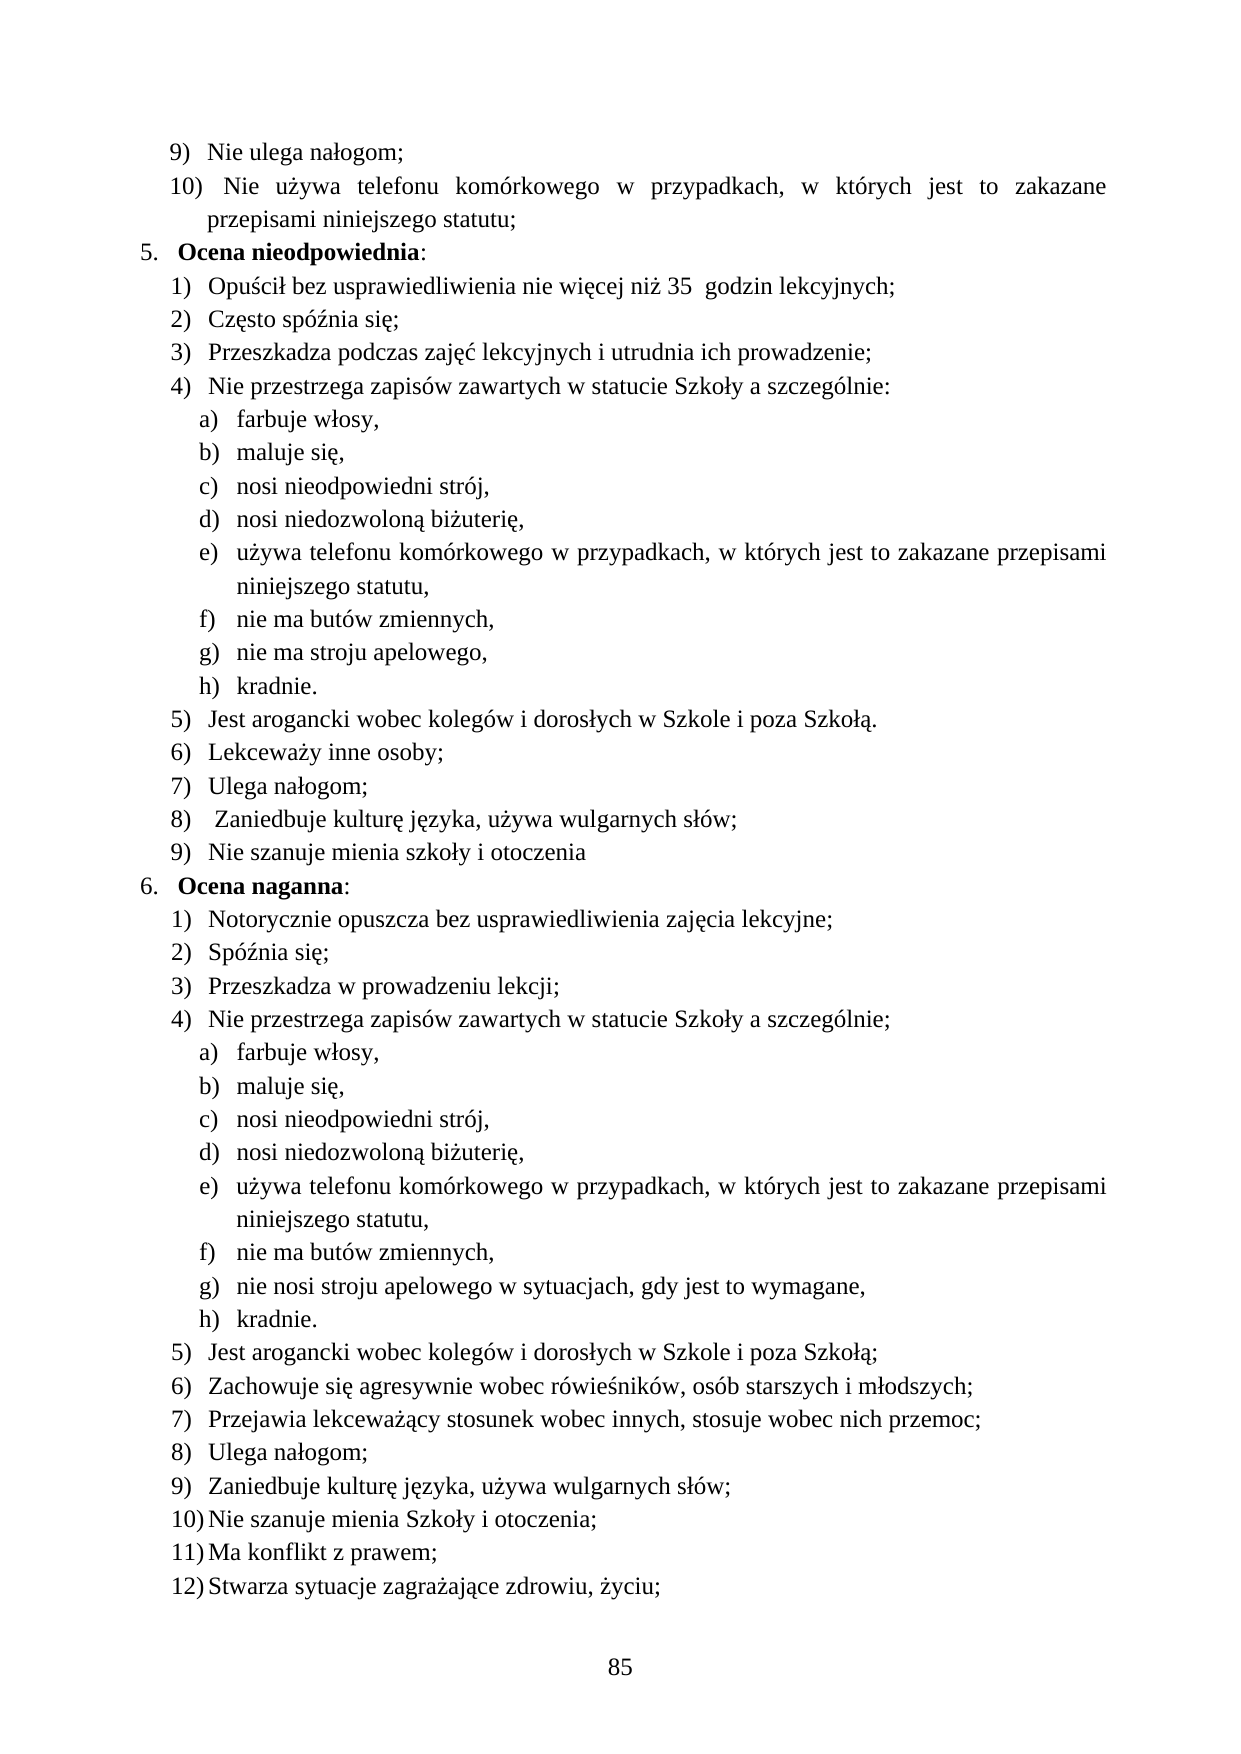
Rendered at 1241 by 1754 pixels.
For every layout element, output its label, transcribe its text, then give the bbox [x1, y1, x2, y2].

list Przeszkadza podczas zajęć lekcyjnych i utrudnia ich prowadzenie; [170, 333, 1107, 366]
list używa telefonu komórkowego w przypadkach, w których jest to zakazane przepisami niniejszego statutu, [199, 533, 1107, 599]
list Lekceważy inne osoby; [170, 733, 1107, 766]
list używa telefonu komórkowego w przypadkach, w których jest to zakazane przepisami niniejszego statutu, [199, 1166, 1107, 1233]
list Opuścił bez usprawiedliwienia nie więcej niż 35 godzin lekcyjnych; [170, 266, 1107, 299]
list farbuje włosy, [199, 1033, 1107, 1066]
list nie ma butów zmiennych, [199, 599, 1107, 633]
list Jest arogancki wobec kolegów i dorosłych w Szkole i poza Szkołą; [171, 1333, 1107, 1366]
list nosi niedozwoloną biżuterię, [199, 1133, 1107, 1166]
list nie nosi stroju apelowego w sytuacjach, gdy jest to wymagane, [199, 1266, 1107, 1299]
list nosi niedozwoloną biżuterię, [199, 499, 1107, 533]
list Nie używa telefonu komórkowego w przypadkach, w których jest to zakazane przepisami niniejszego statutu; [169, 166, 1107, 233]
list Przeszkadza w prowadzeniu lekcji; [171, 966, 1107, 999]
list Ocena naganna: [140, 866, 1107, 899]
list Ocena nieodpowiednia: [140, 233, 1107, 266]
list Ma konflikt z prawem; [171, 1533, 1107, 1566]
list Zachowuje się agresywnie wobec rówieśników, osób starszych i młodszych; [171, 1366, 1107, 1399]
list Przejawia lekceważący stosunek wobec innych, stosuje wobec nich przemoc; [171, 1399, 1107, 1433]
list nosi nieodpowiedni strój, [199, 466, 1107, 499]
list Zaniedbuje kulturę języka, używa wulgarnych słów; [171, 1466, 1107, 1499]
list Spóźnia się; [171, 933, 1107, 966]
list kradnie. [199, 1299, 1107, 1333]
list maluje się, [199, 433, 1107, 466]
list Zaniedbuje kulturę języka, używa wulgarnych słów; [170, 799, 1107, 833]
list Nie szanuje mienia Szkoły i otoczenia; [171, 1499, 1107, 1533]
list Nie przestrzega zapisów zawartych w statucie Szkoły a szczególnie; [171, 999, 1107, 1033]
list Nie przestrzega zapisów zawartych w statucie Szkoły a szczególnie: [170, 366, 1107, 399]
list Często spóźnia się; [170, 299, 1107, 333]
list kradnie. [199, 666, 1107, 699]
list Nie szanuje mienia szkoły i otoczenia [170, 833, 1107, 866]
list Ulega nałogom; [170, 766, 1107, 799]
list nie ma stroju apelowego, [199, 633, 1107, 666]
list Notorycznie opuszcza bez usprawiedliwienia zajęcia lekcyjne; [171, 899, 1107, 933]
list Jest arogancki wobec kolegów i dorosłych w Szkole i poza Szkołą. [170, 699, 1107, 733]
list Ulega nałogom; [171, 1433, 1107, 1466]
list farbuje włosy, [199, 399, 1107, 433]
list Stwarza sytuacje zagrażające zdrowiu, życiu; [171, 1566, 1107, 1599]
list nosi nieodpowiedni strój, [199, 1099, 1107, 1133]
list nie ma butów zmiennych, [199, 1233, 1107, 1266]
list maluje się, [199, 1066, 1107, 1099]
list Nie ulega nałogom; [169, 133, 1107, 166]
